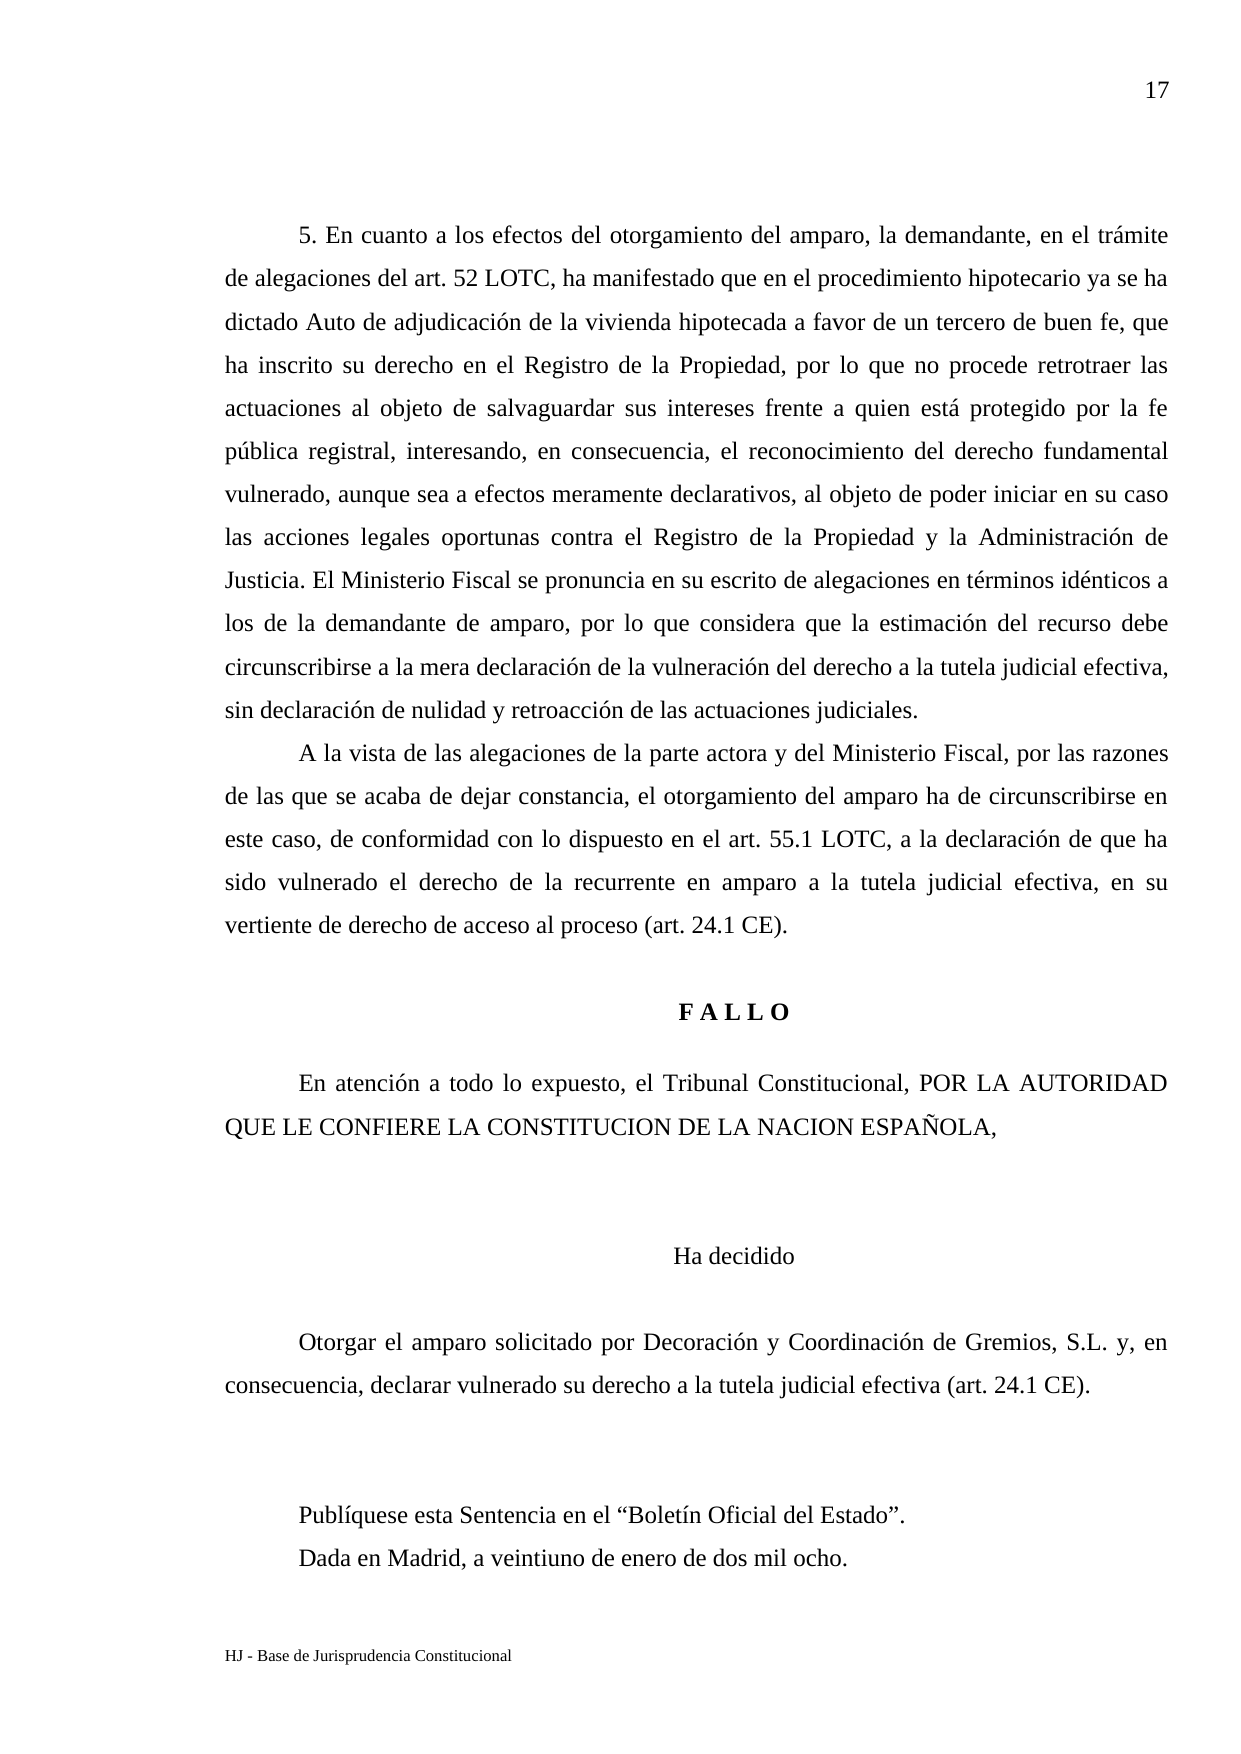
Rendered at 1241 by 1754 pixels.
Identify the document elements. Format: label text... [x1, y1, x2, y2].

text A la vista de las alegaciones de la parte actora y del Ministerio Fiscal, por las razones de las que se acaba de dejar constancia, el otorgamiento del amparo ha de circunscribirse en este caso, de conformidad con lo dispuesto en el art. 55.1 LOTC, a la declaración de que ha sido vulnerado el derecho de la recurrente en amparo a la tutela judicial efectiva, en su vertiente de derecho de acceso al proceso (art. 24.1 CE). [224, 738, 1169, 939]
text Publíquese esta Sentencia en el “Boletín Oficial del Estado”. [224, 1500, 1169, 1528]
text Ha decidido [224, 1241, 1169, 1270]
text Dada en Madrid, a veintiuno de enero de dos mil ocho. [224, 1543, 1169, 1572]
text Otorgar el amparo solicitado por Decoración y Coordinación de Gremios, S.L. y, en consecuencia, declarar vulnerado su derecho a la tutela judicial efectiva (art. 24.1 CE). [224, 1327, 1169, 1399]
subtitle F A L L O [224, 997, 1169, 1025]
text 5. En cuanto a los efectos del otorgamiento del amparo, la demandante, en el trámite de alegaciones del art. 52 LOTC, ha manifestado que en el procedimiento hipotecario ya se ha dictado Auto de adjudicación de la vivienda hipotecada a favor de un tercero de buen fe, que ha inscrito su derecho en el Registro de la Propiedad, por lo que no procede retrotraer las actuaciones al objeto de salvaguardar sus intereses frente a quien está protegido por la fe pública registral, interesando, en consecuencia, el reconocimiento del derecho fundamental vulnerado, aunque sea a efectos meramente declarativos, al objeto de poder iniciar en su caso las acciones legales oportunas contra el Registro de la Propiedad y la Administración de Justicia. El Ministerio Fiscal se pronuncia en su escrito de alegaciones en términos idénticos a los de la demandante de amparo, por lo que considera que la estimación del recurso debe circunscribirse a la mera declaración de la vulneración del derecho a la tutela judicial efectiva, sin declaración de nulidad y retroacción de las actuaciones judiciales. [224, 220, 1169, 723]
text En atención a todo lo expuesto, el Tribunal Constitucional, POR LA AUTORIDAD QUE LE CONFIERE LA CONSTITUCION DE LA NACION ESPAÑOLA, [224, 1068, 1169, 1140]
